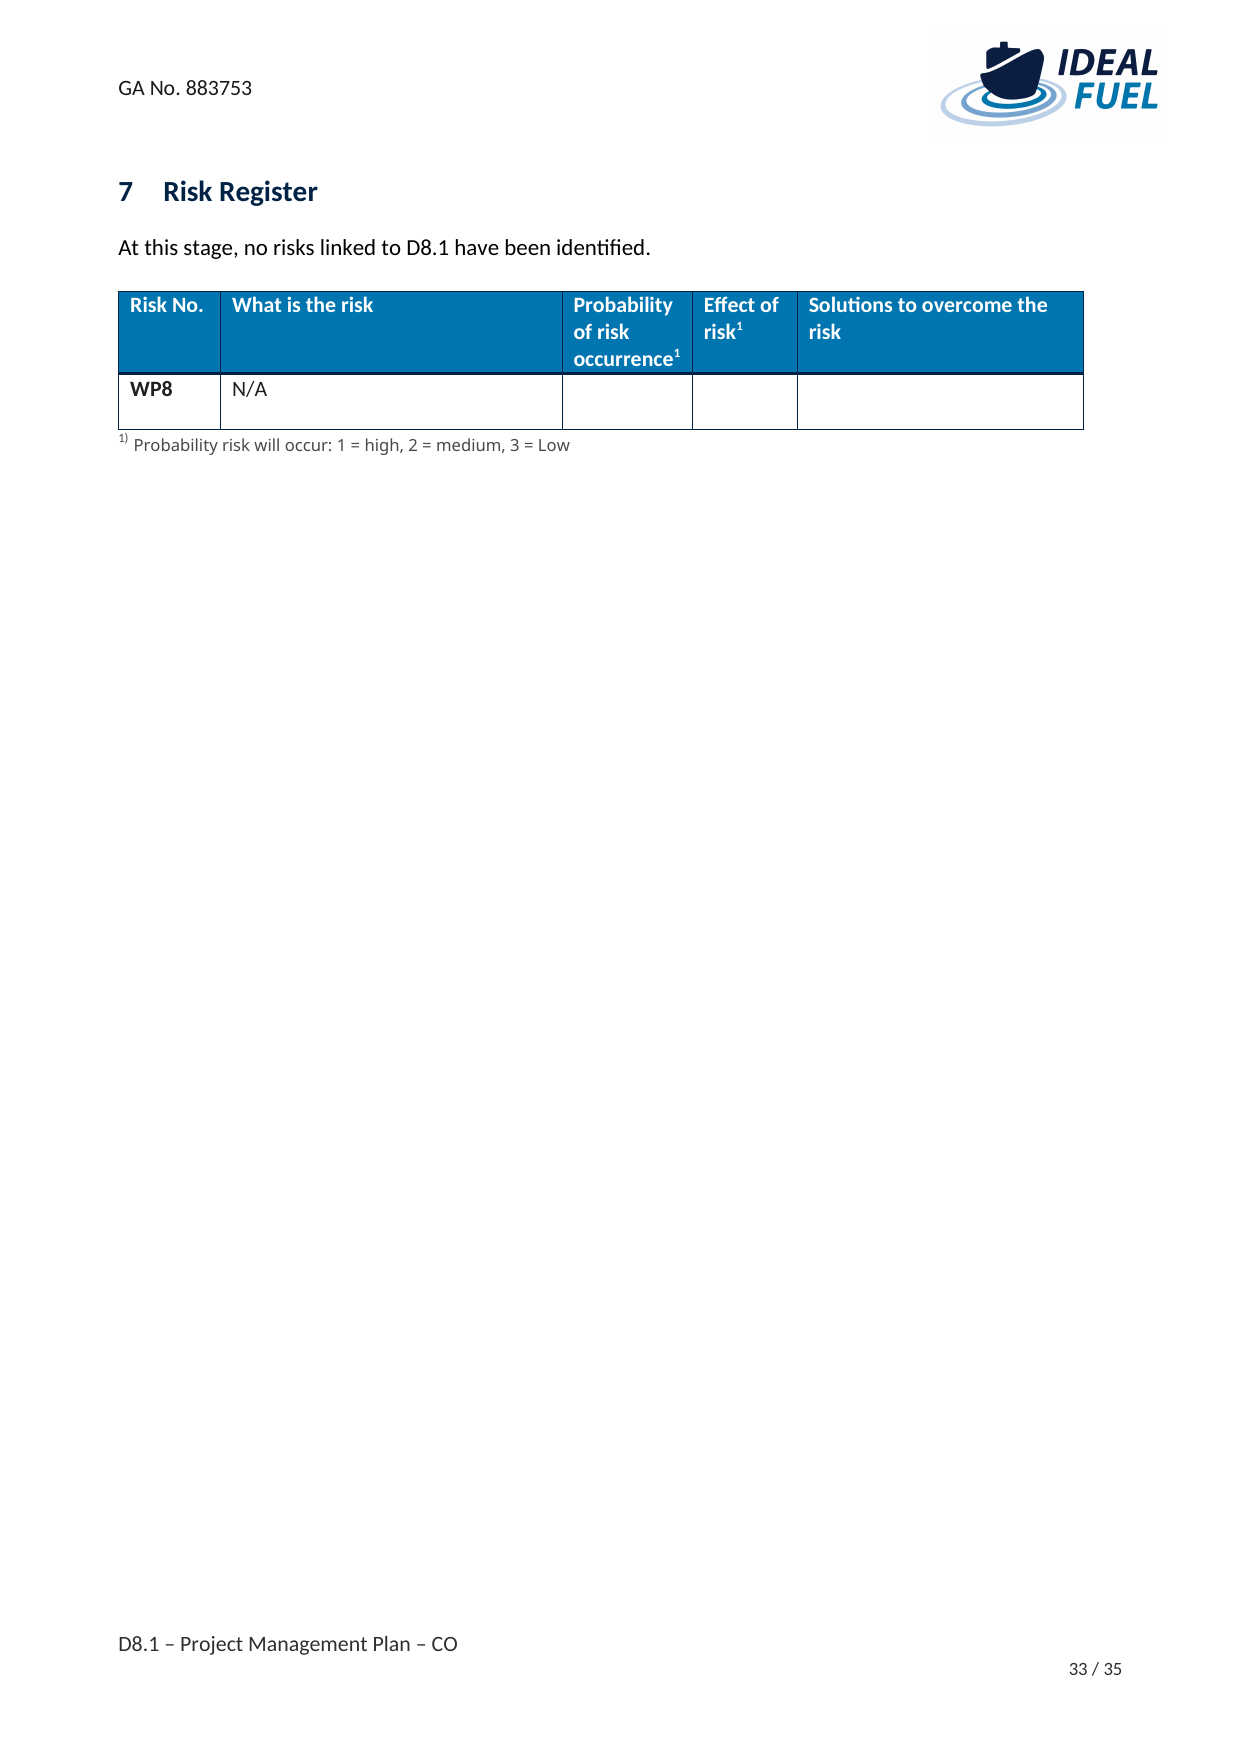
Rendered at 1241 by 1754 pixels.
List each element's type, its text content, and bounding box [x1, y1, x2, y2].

table_header Solutions to overcome the risk [798, 292, 1083, 372]
text 1) Probability risk will occur: 1 = high, 2 = medium, 3 = Low [118, 430, 1122, 457]
table_header Probability of risk occurrence1 [563, 292, 692, 372]
text At this stage, no risks linked to D8.1 have been identified. [118, 233, 1122, 261]
table_header Risk No. [119, 292, 220, 372]
subtitle Risk Register [118, 173, 1122, 208]
table_cell [563, 375, 692, 429]
table_cell N/A [221, 375, 562, 429]
table_cell [693, 375, 797, 429]
table_cell WP8 [119, 375, 220, 429]
table_cell [798, 375, 1083, 429]
picture [928, 29, 1166, 137]
table_header What is the risk [221, 292, 562, 372]
table_header Effect of risk1 [693, 292, 797, 372]
